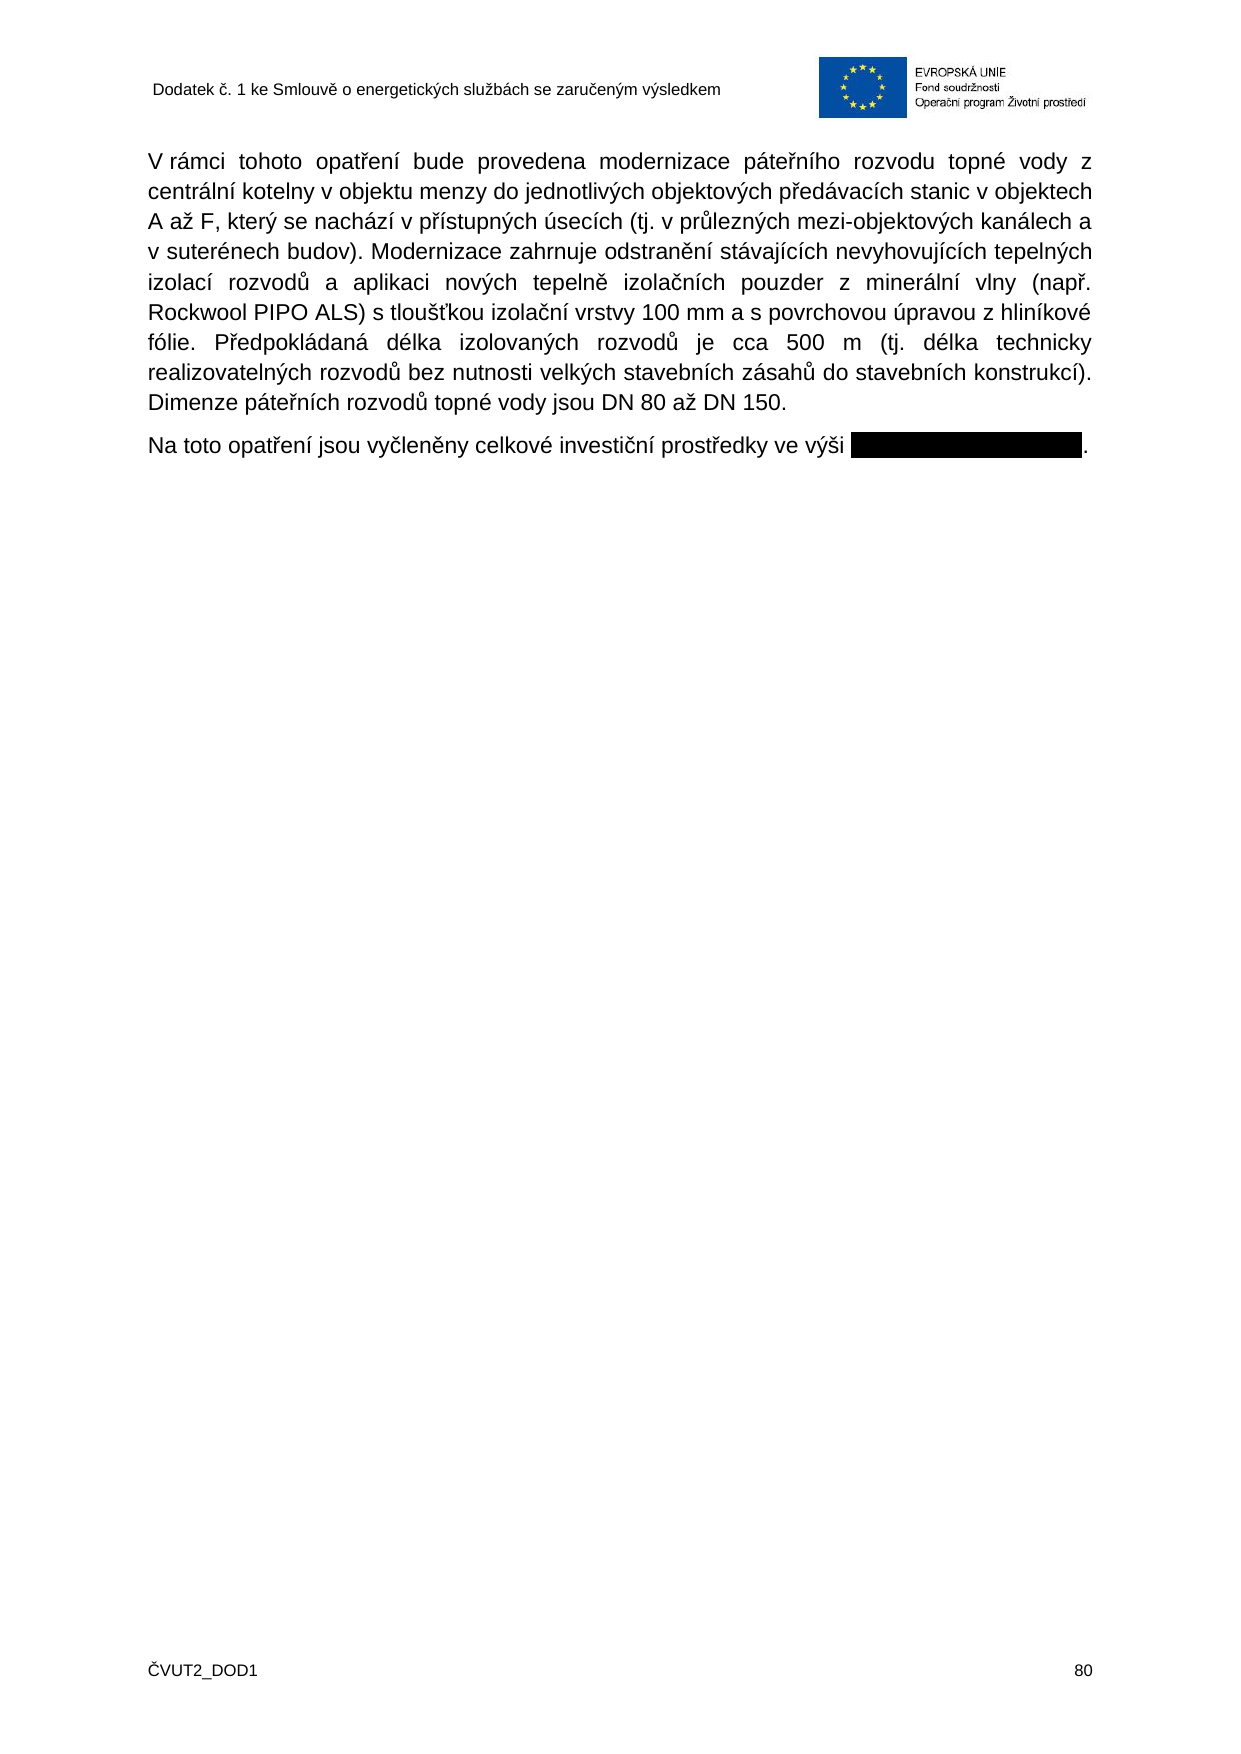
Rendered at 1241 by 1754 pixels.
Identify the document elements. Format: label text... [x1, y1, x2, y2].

text V rámci tohoto opatření bude provedena modernizace páteřního rozvodu topné vody z centrální kotelny v objektu menzy do jednotlivých objektových předávacích stanic v objektech A až F, který se nachází v přístupných úsecích (tj. v průlezných mezi-objektových kanálech a v suterénech budov). Modernizace zahrnuje odstranění stávajících nevyhovujících tepelných izolací rozvodů a aplikaci nových tepelně izolačních pouzder z minerální vlny (např. Rockwool PIPO ALS) s tloušťkou izolační vrstvy 100 mm a s povrchovou úpravou z hliníkové fólie. Předpokládaná délka izolovaných rozvodů je cca 500 m (tj. délka technicky realizovatelných rozvodů bez nutnosti velkých stavebních zásahů do stavebních konstrukcí). Dimenze páteřních rozvodů topné vody jsou DN 80 až DN 150. [148, 148, 1093, 416]
text Na toto opatření jsou vyčleněny celkové investiční prostředky ve výši 842,6 tis. Kč bez DPH. [148, 432, 851, 458]
picture [813, 54, 1093, 121]
